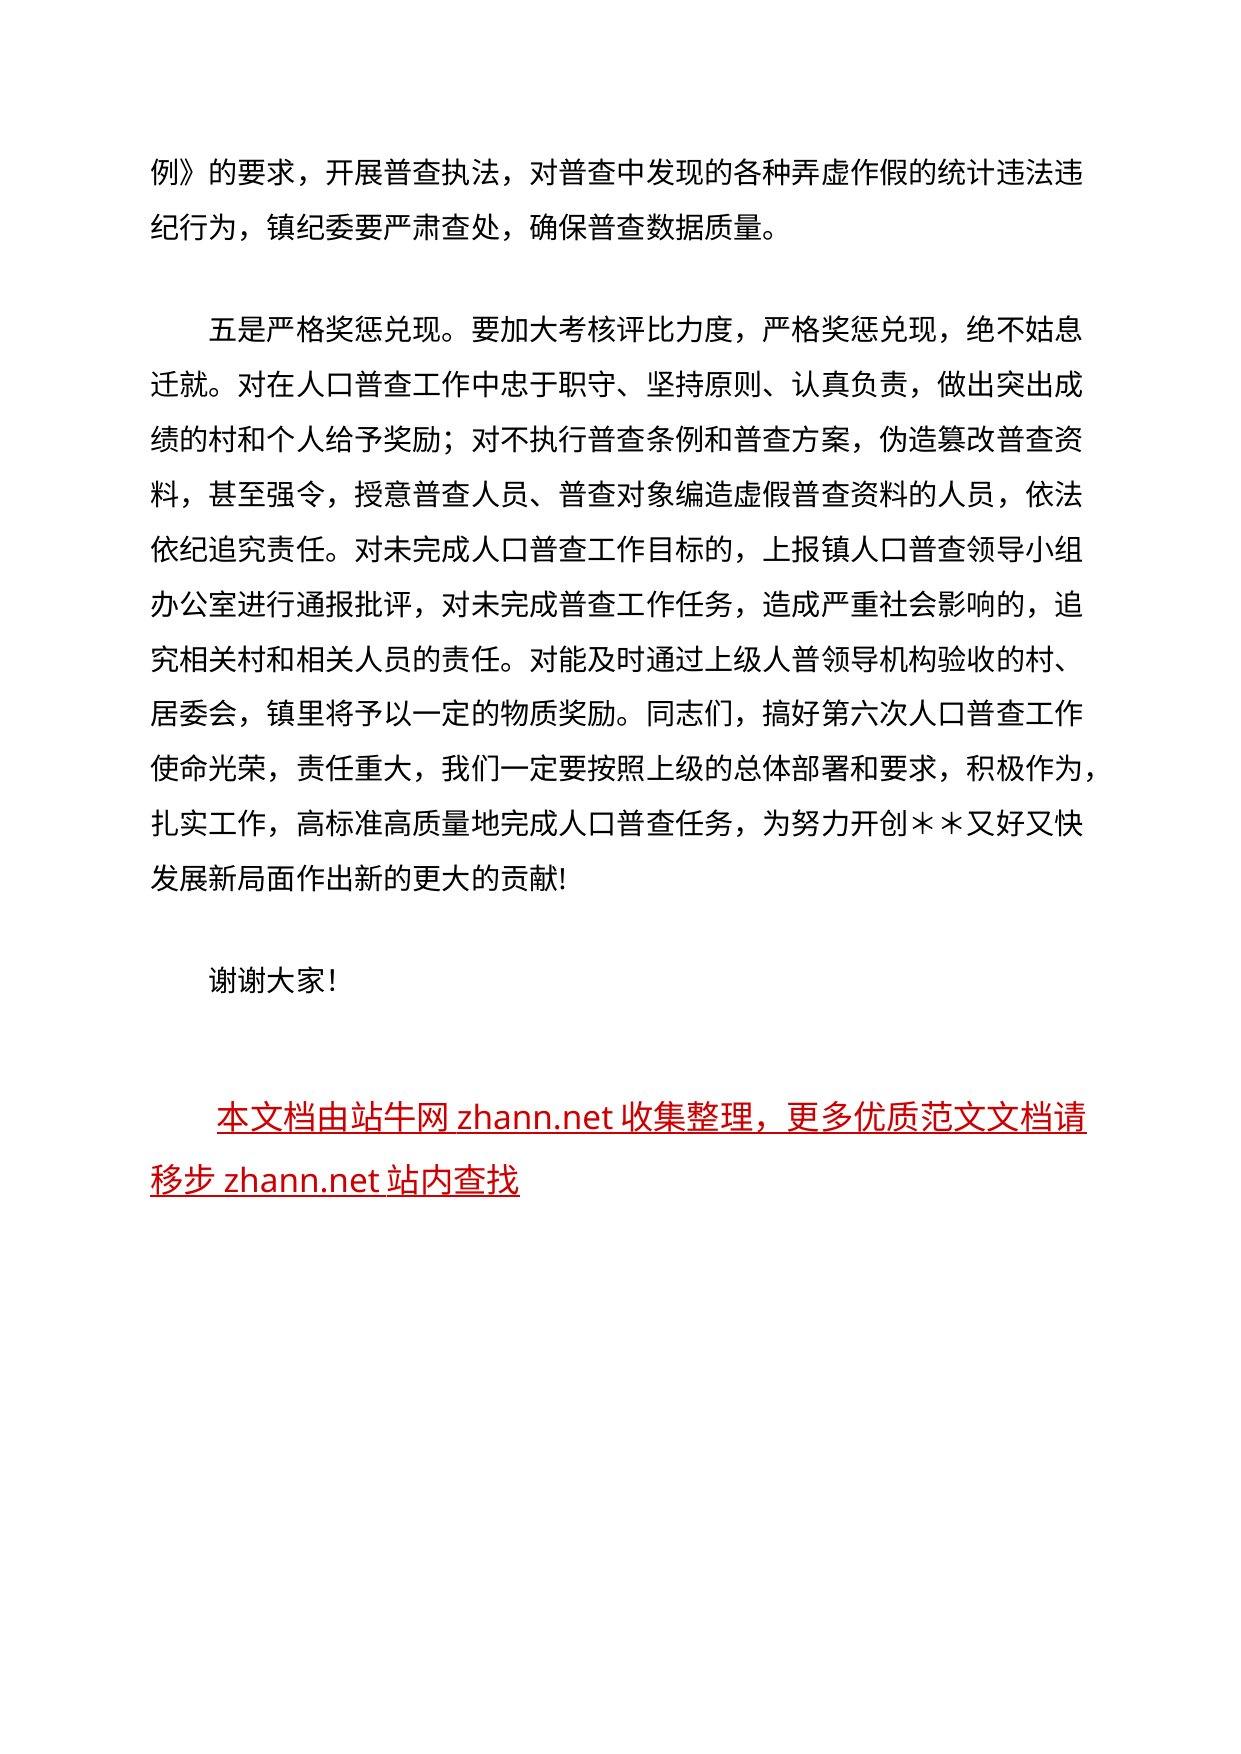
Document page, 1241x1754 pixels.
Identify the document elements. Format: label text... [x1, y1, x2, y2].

text 谢谢大家！ [150, 958, 1090, 1000]
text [150, 150, 1090, 247]
text 五是严格奖惩兑现。要加大考核评比力度，严格奖惩兑现，绝不姑息迁就。对在人口普查工作中忠于职守、坚持原则、认真负责，做出突出成绩的村和个人给予奖励；对不执行普查条例和普查方案，伪造篡改普查资料，甚至强令，授意普查人员、普查对象编造虚假普查资料的人员，依法依纪追究责任。对未完成人口普查工作目标的，上报镇人口普查领导小组办公室进行通报批评，对未完成普查工作任务，造成严重社会影响的，追究相关村和相关人员的责任。对能及时通过上级人普领导机构验收的村、居委会，镇里将予以一定的物质奖励。同志们，搞好第六次人口普查工作使命光荣，责任重大，我们一定要按照上级的总体部署和要求，积极作为，扎实工作，高标准高质量地完成人口普查任务，为努力开创＊＊又好又快发展新局面作出新的更大的贡献! [150, 307, 1090, 898]
text 本文档由站牛网zhann.net收集整理，更多优质范文文档请移步zhann.net站内查找 [150, 1091, 1090, 1202]
